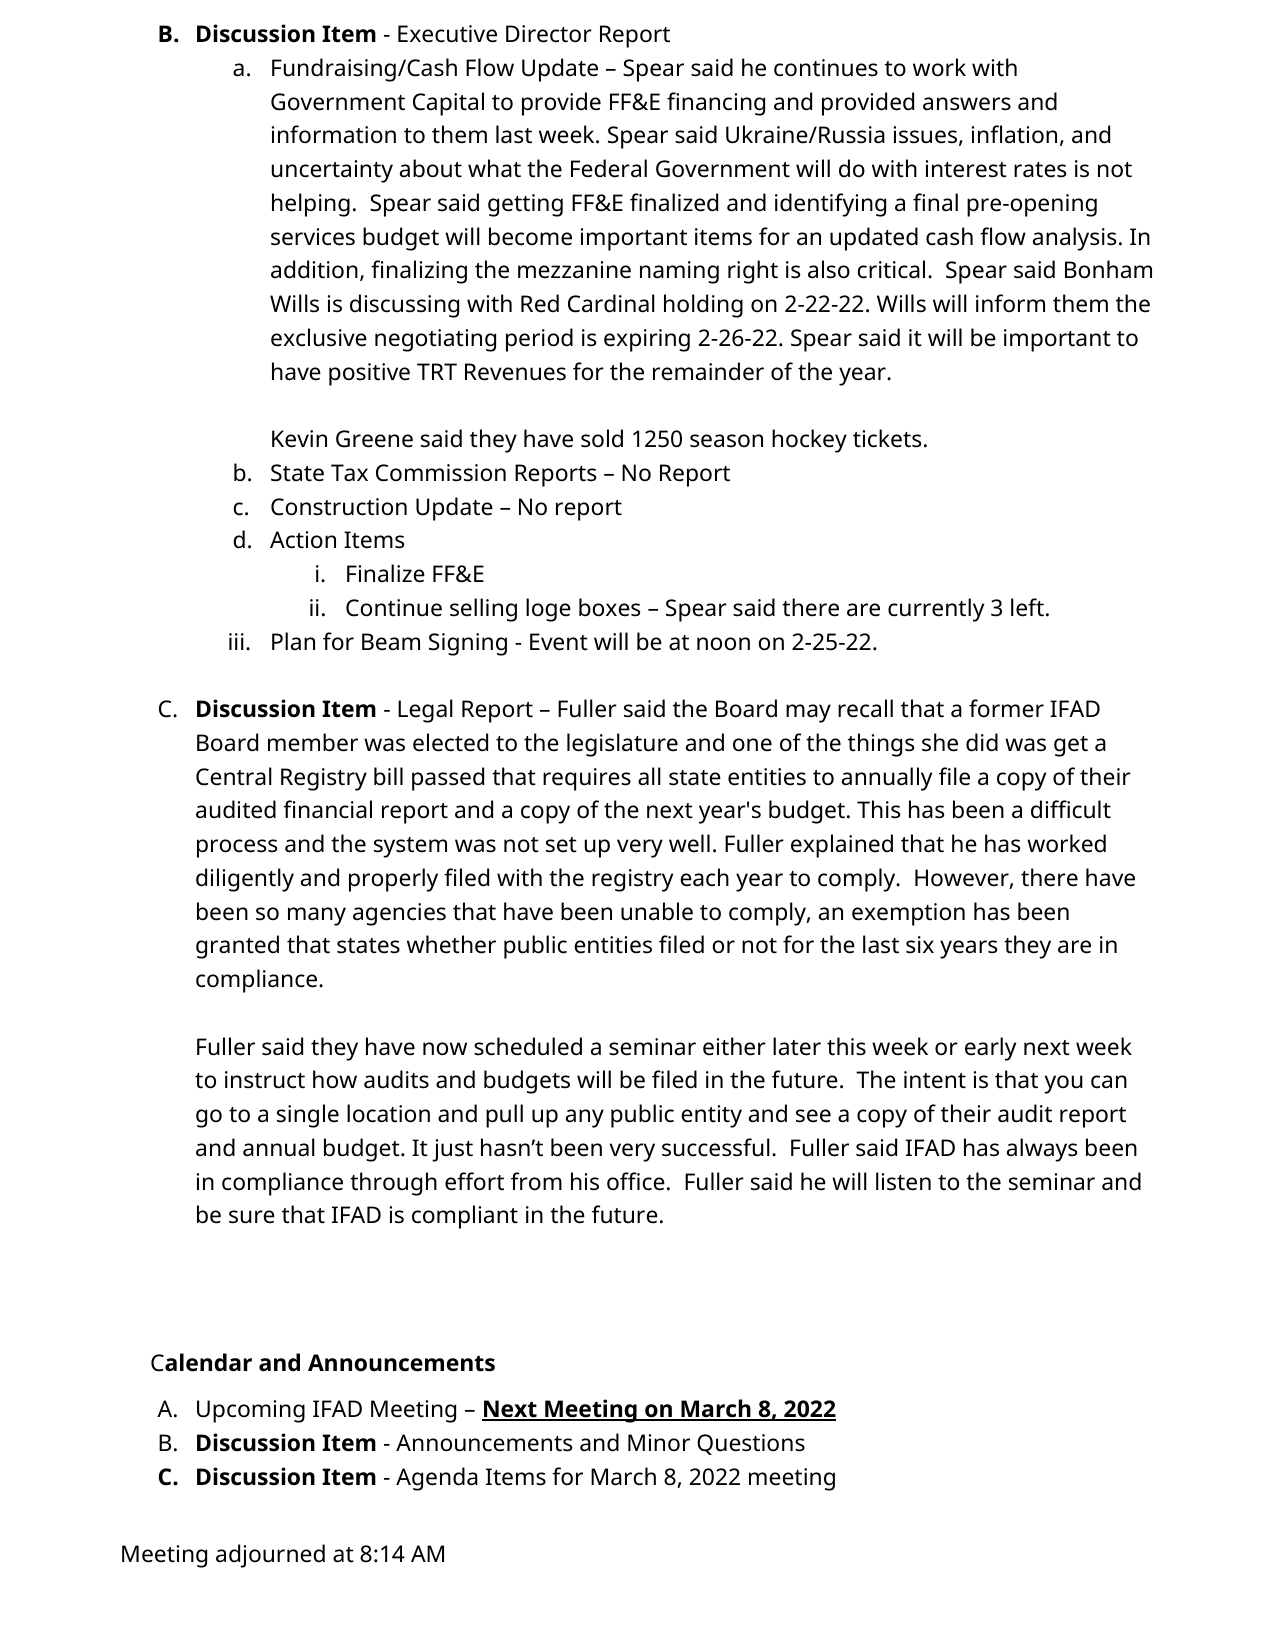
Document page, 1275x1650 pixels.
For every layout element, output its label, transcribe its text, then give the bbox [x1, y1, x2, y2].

list Plan for Beam Signing - Event will be at noon on 2-25-22. [251, 626, 1155, 657]
list Discussion Item - Legal Report – Fuller said the Board may recall that a former IFAD Board member was elected to the legislature and one of the things she did was get a Central Registry bill passed that requires all state entities to annually file a copy of their audited financial report and a copy of the next year's budget. This has been a difficult process and the system was not set up very well. Fuller explained that he has worked diligently and properly filed with the registry each year to comply. However, there have been so many agencies that have been unable to comply, an exemption has been granted that states whether public entities filed or not for the last six years they are in compliance. [157, 693, 1155, 994]
list Finalize FF&E [326, 558, 1155, 589]
list Construction Update – No report [232, 491, 1155, 522]
list Upcoming IFAD Meeting – Next Meeting on March 8, 2022 [157, 1393, 1155, 1424]
list Discussion Item - Agenda Items for March 8, 2022 meeting [157, 1461, 1155, 1492]
text Calendar and Announcements [120, 1347, 1155, 1378]
list Kevin Greene said they have sold 1250 season hockey tickets. [270, 423, 1155, 454]
list Discussion Item - Announcements and Minor Questions [157, 1427, 1155, 1458]
text Meeting adjourned at 8:14 AM [120, 1538, 1155, 1569]
list Action Items [232, 524, 1155, 556]
list Continue selling loge boxes – Spear said there are currently 3 left. [326, 592, 1155, 623]
list Discussion Item - Executive Director Report [157, 18, 1155, 49]
list Fuller said they have now scheduled a seminar either later this week or early next week to instruct how audits and budgets will be filed in the future. The intent is that you can go to a single location and pull up any public entity and see a copy of their audit report and annual budget. It just hasn’t been very successful. Fuller said IFAD has always been in compliance through effort from his office. Fuller said he will listen to the seminar and be sure that IFAD is compliant in the future. [195, 1031, 1155, 1231]
list Fundraising/Cash Flow Update – Spear said he continues to work with Government Capital to provide FF&E financing and provided answers and information to them last week. Spear said Ukraine/Russia issues, inflation, and uncertainty about what the Federal Government will do with interest rates is not helping. Spear said getting FF&E finalized and identifying a final pre-opening services budget will become important items for an updated cash flow analysis. In addition, finalizing the mezzanine naming right is also critical. Spear said Bonham Wills is discussing with Red Cardinal holding on 2-22-22. Wills will inform them the exclusive negotiating period is expiring 2-26-22. Spear said it will be important to have positive TRT Revenues for the remainder of the year. [232, 52, 1155, 387]
list State Tax Commission Reports – No Report [232, 457, 1155, 488]
